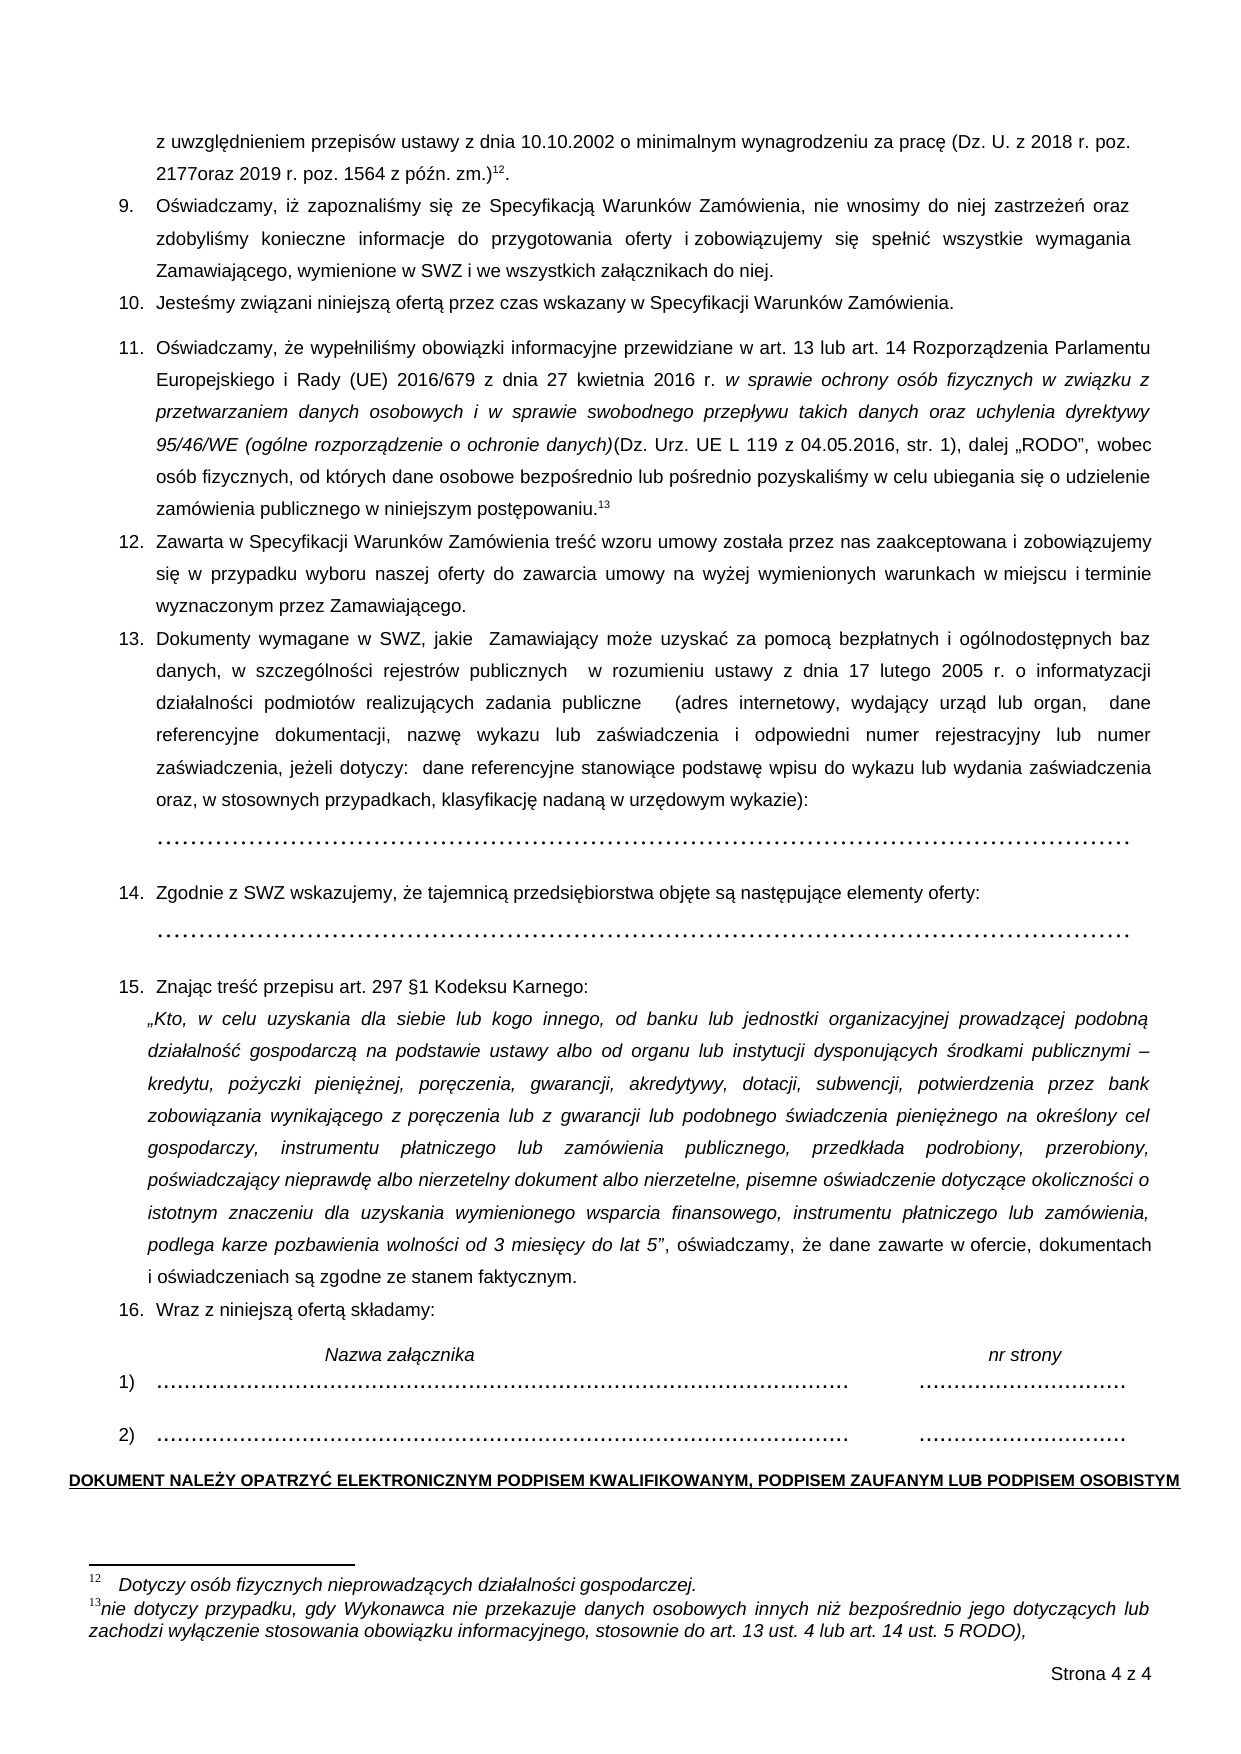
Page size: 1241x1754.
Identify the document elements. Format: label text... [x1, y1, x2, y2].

list Wraz z niniejszą ofertą składamy: [118, 1298, 1152, 1320]
list Zawarta w Specyfikacji Warunków Zamówienia treść wzoru umowy została przez nas zaakceptowana i zobowiązujemy się w przypadku wyboru naszej oferty do zawarcia umowy na wyżej wymienionych warunkach w miejscu i terminie wyznaczonym przez Zamawiającego. [118, 531, 1152, 617]
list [118, 131, 1131, 184]
list „Kto, w celu uzyskania dla siebie lub kogo innego, od banku lub jednostki organizacyjnej prowadzącej podobną działalność gospodarczą na podstawie ustawy albo od organu lub instytucji dysponujących środkami publicznymi – kredytu, pożyczki pieniężnej, poręczenia, gwarancji, akredytywy, dotacji, subwencji, potwierdzenia przez bank zobowiązania wynikającego z poręczenia lub z gwarancji lub podobnego świadczenia pieniężnego na określony cel gospodarczy, instrumentu płatniczego lub zamówienia publicznego, przedkłada podrobiony, przerobiony, poświadczający nieprawdę albo nierzetelny dokument albo nierzetelne, pisemne oświadczenie dotyczące okoliczności o istotnym znaczeniu dla uzyskania wymienionego wsparcia finansowego, instrumentu płatniczego lub zamówienia, podlega karze pozbawienia wolności od 3 miesięcy do lat 5”, oświadczamy, że dane zawarte w ofercie, dokumentach i oświadczeniach są zgodne ze stanem faktycznym. [148, 1008, 1152, 1288]
list ……………………………………………………………………………………………………… [156, 821, 1152, 850]
list Jesteśmy związani niniejszą ofertą przez czas wskazany w Specyfikacji Warunków Zamówienia. [118, 292, 1131, 313]
list Oświadczamy, że wypełniliśmy obowiązki informacyjne przewidziane w art. 13 lub art. 14 Rozporządzenia Parlamentu Europejskiego i Rady (UE) 2016/679 z dnia 27 kwietnia 2016 r. w sprawie ochrony osób fizycznych w związku z przetwarzaniem danych osobowych i w sprawie swobodnego przepływu takich danych oraz uchylenia dyrektywy 95/46/WE (ogólne rozporządzenie o ochronie danych)(Dz. Urz. UE L 119 z 04.05.2016, str. 1), dalej „RODO”, wobec osób fizycznych, od których dane osobowe bezpośrednio lub pośrednio pozyskaliśmy w celu ubiegania się o udzielenie zamówienia publicznego w niniejszym postępowaniu. [118, 337, 1152, 520]
list Znając treść przepisu art. 297 §1 Kodeksu Karnego: [118, 976, 1152, 997]
list .................................................................................................... .............................. [118, 1418, 1152, 1447]
text Nazwa załącznika nr strony [177, 1344, 1152, 1366]
list Oświadczamy, iż zapoznaliśmy się ze Specyfikacją Warunków Zamówienia, nie wnosimy do niej zastrzeżeń oraz zdobyliśmy konieczne informacje do przygotowania oferty i zobowiązujemy się spełnić wszystkie wymagania Zamawiającego, wymienione w SWZ i we wszystkich załącznikach do niej. [118, 195, 1131, 281]
list Zgodnie z SWZ wskazujemy, że tajemnicą przedsiębiorstwa objęte są następujące elementy oferty: [118, 882, 1152, 904]
list ……………………………………………………………………………………………………… [156, 914, 1152, 943]
list Dokumenty wymagane w SWZ, jakie Zamawiający może uzyskać za pomocą bezpłatnych i ogólnodostępnych baz danych, w szczególności rejestrów publicznych w rozumieniu ustawy z dnia 17 lutego 2005 r. o informatyzacji działalności podmiotów realizujących zadania publiczne (adres internetowy, wydający urząd lub organ, dane referencyjne dokumentacji, nazwę wykazu lub zaświadczenia i odpowiedni numer rejestracyjny lub numer zaświadczenia, jeżeli dotyczy: dane referencyjne stanowiące podstawę wpisu do wykazu lub wydania zaświadczenia oraz, w stosownych przypadkach, klasyfikację nadaną w urzędowym wykazie): [118, 627, 1152, 810]
list .................................................................................................... .............................. [118, 1366, 1152, 1394]
text DOKUMENT NALEŻY OPATRZYĆ ELEKTRONICZNYM PODPISEM KWALIFIKOWANYM, PODPISEM ZAUFANYM LUB PODPISEM OSOBISTYM [59, 1471, 1190, 1490]
